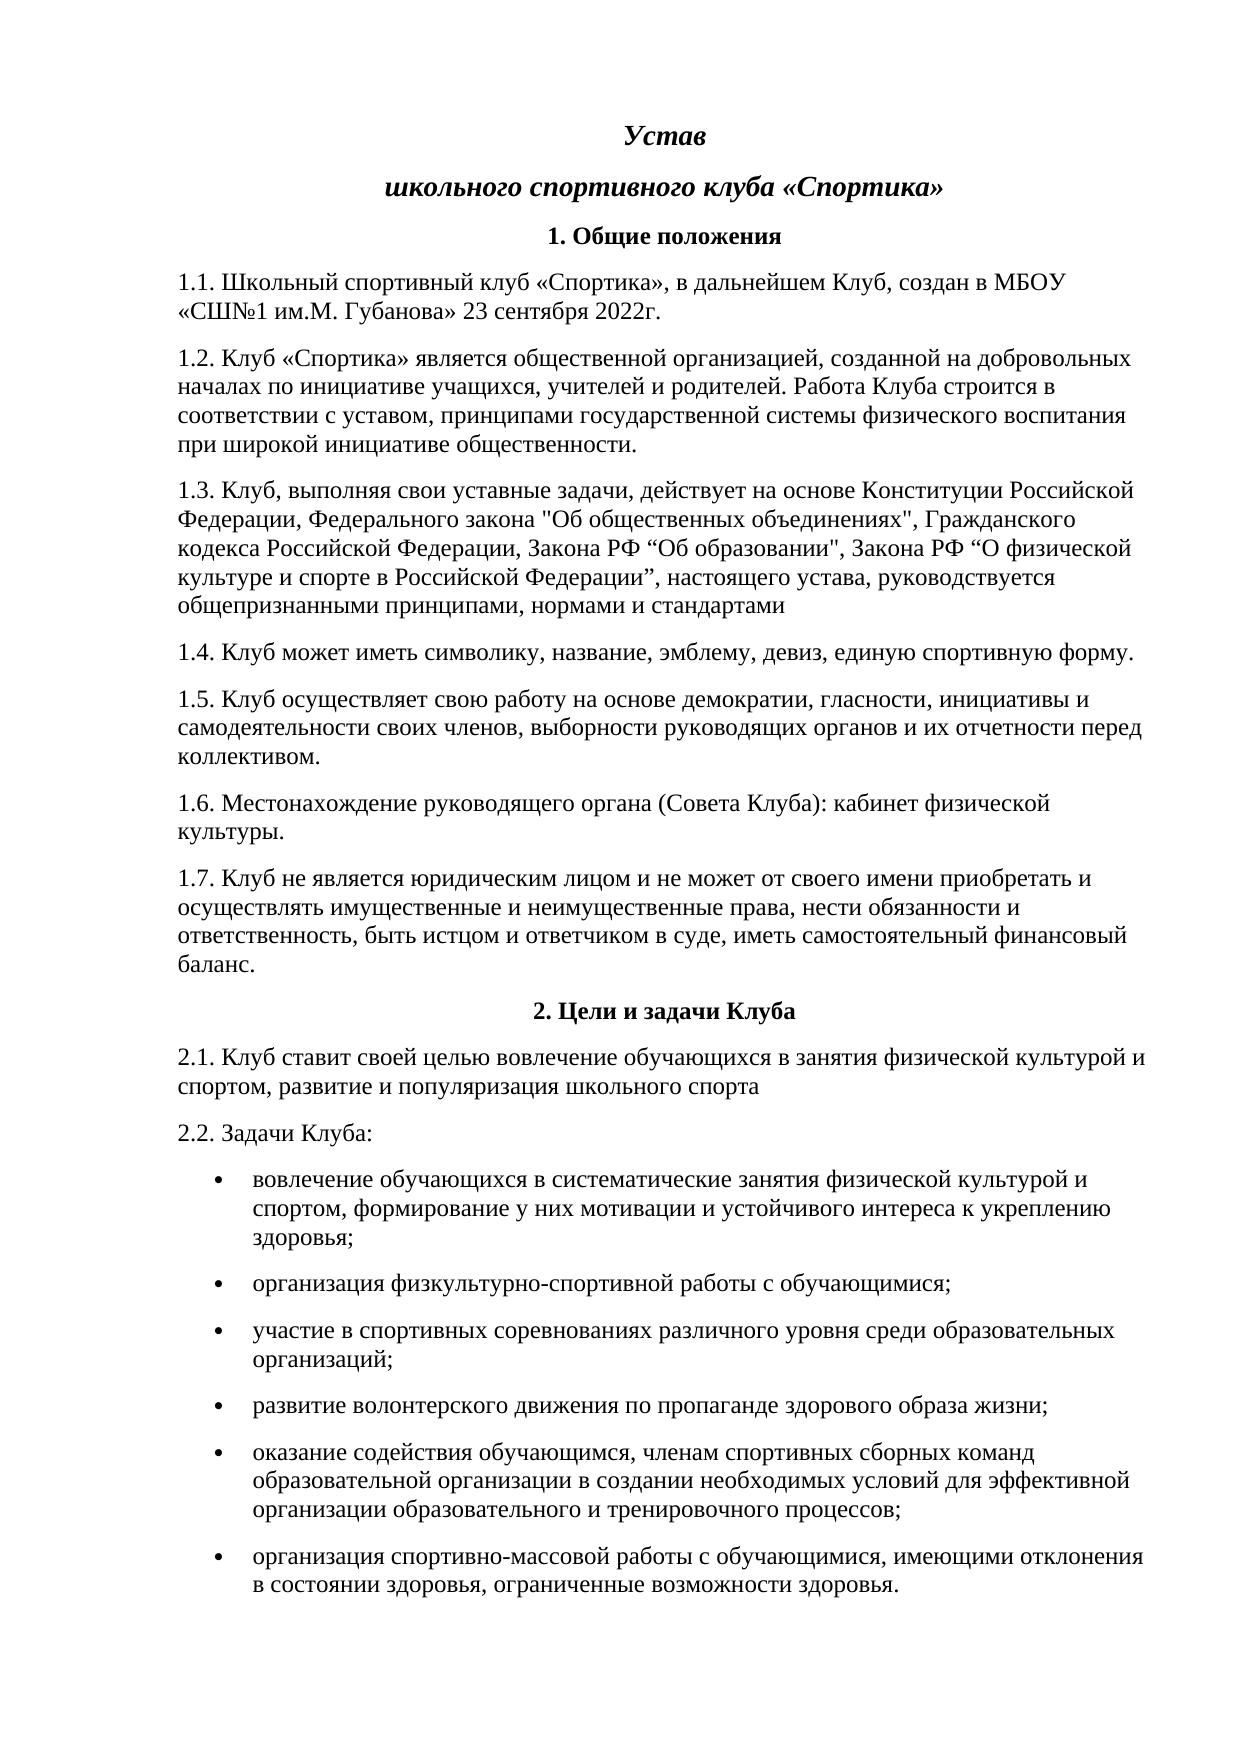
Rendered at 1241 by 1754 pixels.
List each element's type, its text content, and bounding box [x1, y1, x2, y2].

text школьного спортивного клуба «Спортика» [177, 169, 1152, 203]
text 1.6. Местонахождение руководящего органа (Совета Клуба): кабинет физической культуры. [177, 788, 1152, 845]
list развитие волонтерского движения по пропаганде здорового образа жизни; [215, 1390, 1152, 1419]
list организация физкультурно-спортивной работы с обучающимися; [215, 1268, 1152, 1297]
text 1.2. Клуб «Спортика» является общественной организацией, созданной на добровольных началах по инициативе учащихся, учителей и родителей. Работа Клуба строится в соответствии с уставом, принципами государственной системы физического воспитания при широкой инициативе общественности. [177, 343, 1152, 458]
text 2.1. Клуб ставит своей целью вовлечение обучающихся в занятия физической культурой и спортом, развитие и популяризация школьного спорта [177, 1042, 1152, 1100]
text 1.1. Школьный спортивный клуб «Спортика», в дальнейшем Клуб, создан в МБОУ «СШ№1 им.М. Губанова» 23 сентября 2022г. [177, 267, 1152, 325]
text Устав [177, 118, 1152, 152]
text 1.4. Клуб может иметь символику, название, эмблему, девиз, единую спортивную форму. [177, 637, 1152, 666]
text 2.2. Задачи Клуба: [177, 1118, 1152, 1146]
text 1.3. Клуб, выполняя свои уставные задачи, действует на основе Конституции Российской Федерации, Федерального закона "Об общественных объединениях", Гражданского кодекса Российской Федерации, Закона РФ “Об образовании", Закона РФ “О физической культуре и спорте в Российской Федерации”, настоящего устава, руководствуется общепризнанными принципами, нормами и стандартами [177, 476, 1152, 619]
list организация спортивно-массовой работы с обучающимися, имеющими отклонения в состоянии здоровья, ограниченные возможности здоровья. [215, 1541, 1152, 1598]
list вовлечение обучающихся в систематические занятия физической культурой и спортом, формирование у них мотивации и устойчивого интереса к укреплению здоровья; [215, 1164, 1152, 1251]
list оказание содействия обучающимся, членам спортивных сборных команд образовательной организации в создании необходимых условий для эффективной организации образовательного и тренировочного процессов; [215, 1437, 1152, 1523]
text 1. Общие положения [177, 221, 1152, 249]
text 1.7. Клуб не является юридическим лицом и не может от своего имени приобретать и осуществлять имущественные и неимущественные права, нести обязанности и ответственность, быть истцом и ответчиком в суде, иметь самостоятельный финансовый баланс. [177, 863, 1152, 978]
list участие в спортивных соревнованиях различного уровня среди образовательных организаций; [215, 1315, 1152, 1372]
text 1.5. Клуб осуществляет свою работу на основе демократии, гласности, инициативы и самодеятельности своих членов, выборности руководящих органов и их отчетности перед коллективом. [177, 684, 1152, 770]
text 2. Цели и задачи Клуба [177, 996, 1152, 1024]
